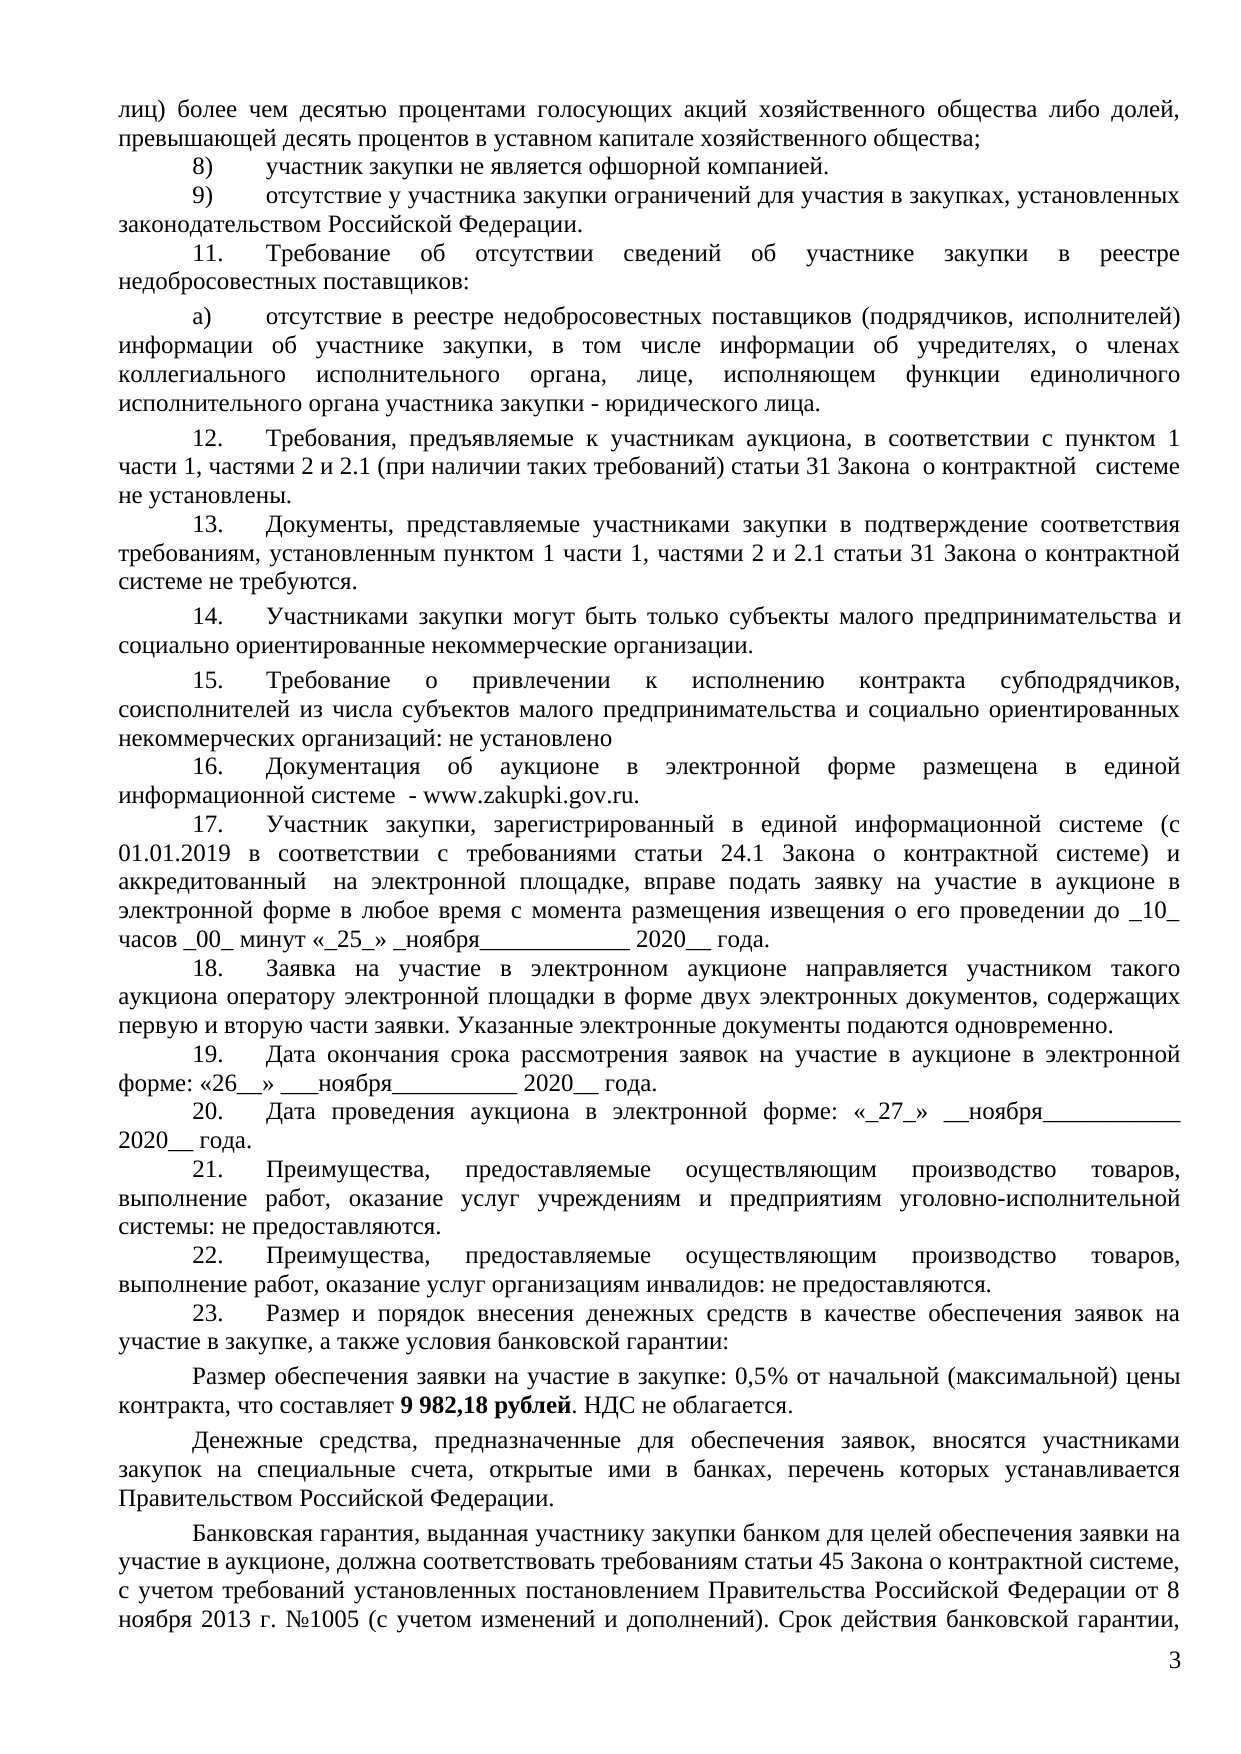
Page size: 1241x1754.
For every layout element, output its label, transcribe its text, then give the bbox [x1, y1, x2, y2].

text 15. Требование о привлечении к исполнению контракта субподрядчиков, соисполнителей из числа субъектов малого предпринимательства и социально ориентированных некоммерческих организаций: не установлено [118, 665, 1181, 751]
text а) отсутствие в реестре недобросовестных поставщиков (подрядчиков, исполнителей) информации об участнике закупки, в том числе информации об учредителях, о членах коллегиального исполнительного органа, лице, исполняющем функции единоличного исполнительного органа участника закупки - юридического лица. [118, 301, 1181, 416]
text 11. Требование об отсутствии сведений об участнике закупки в реестре недобросовестных поставщиков: [118, 238, 1181, 295]
list участник закупки не является офшорной компанией. [118, 151, 1181, 180]
text 22. Преимущества, предоставляемые осуществляющим производство товаров, выполнение работ, оказание услуг организациям инвалидов: не предоставляются. [118, 1240, 1181, 1298]
text 19. Дата окончания срока рассмотрения заявок на участие в аукционе в электронной форме: «26__» ___ноября__________ 2020__ года. [118, 1039, 1181, 1096]
text 16. Документация об аукционе в электронной форме размещена в единой информационной системе - www.zakupki.gov.ru. [118, 751, 1181, 809]
text 13. Документы, представляемые участниками закупки в подтверждение соответствия требованиям, установленным пунктом 1 части 1, частями 2 и 2.1 статьи 31 Закона о контрактной системе не требуются. [118, 509, 1181, 595]
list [118, 94, 1181, 151]
text Денежные средства, предназначенные для обеспечения заявок, вносятся участниками закупок на специальные счета, открытые ими в банках, перечень которых устанавливается Правительством Российской Федерации. [118, 1425, 1181, 1511]
text 20. Дата проведения аукциона в электронной форме: «_27_» __ноября___________ 2020__ года. [118, 1096, 1181, 1154]
text 17. Участник закупки, зарегистрированный в единой информационной системе (с 01.01.2019 в соответствии с требованиями статьи 24.1 Закона о контрактной системе) и аккредитованный на электронной площадке, вправе подать заявку на участие в аукционе в электронной форме в любое время с момента размещения извещения о его проведении до _10_ часов _00_ минут «_25_» _ноября____________ 2020__ года. [118, 809, 1181, 953]
text 12. Требования, предъявляемые к участникам аукциона, в соответствии с пунктом 1 части 1, частями 2 и 2.1 (при наличии таких требований) статьи 31 Закона о контрактной системе не установлены. [118, 423, 1181, 509]
text 21. Преимущества, предоставляемые осуществляющим производство товаров, выполнение работ, оказание услуг учреждениям и предприятиям уголовно-исполнительной системы: не предоставляются. [118, 1154, 1181, 1240]
text 23. Размер и порядок внесения денежных средств в качестве обеспечения заявок на участие в закупке, а также условия банковской гарантии: [118, 1298, 1181, 1355]
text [118, 1518, 1181, 1633]
text 14. Участниками закупки могут быть только субъекты малого предпринимательства и социально ориентированные некоммерческие организации. [118, 601, 1181, 659]
text 18. Заявка на участие в электронном аукционе направляется участником такого аукциона оператору электронной площадки в форме двух электронных документов, содержащих первую и вторую части заявки. Указанные электронные документы подаются одновременно. [118, 953, 1181, 1039]
list отсутствие у участника закупки ограничений для участия в закупках, установленных законодательством Российской Федерации. [118, 180, 1181, 238]
text Размер обеспечения заявки на участие в закупке: 0,5% от начальной (максимальной) цены контракта, что составляет 9 982,18 рублей. НДС не облагается. [118, 1361, 1181, 1419]
